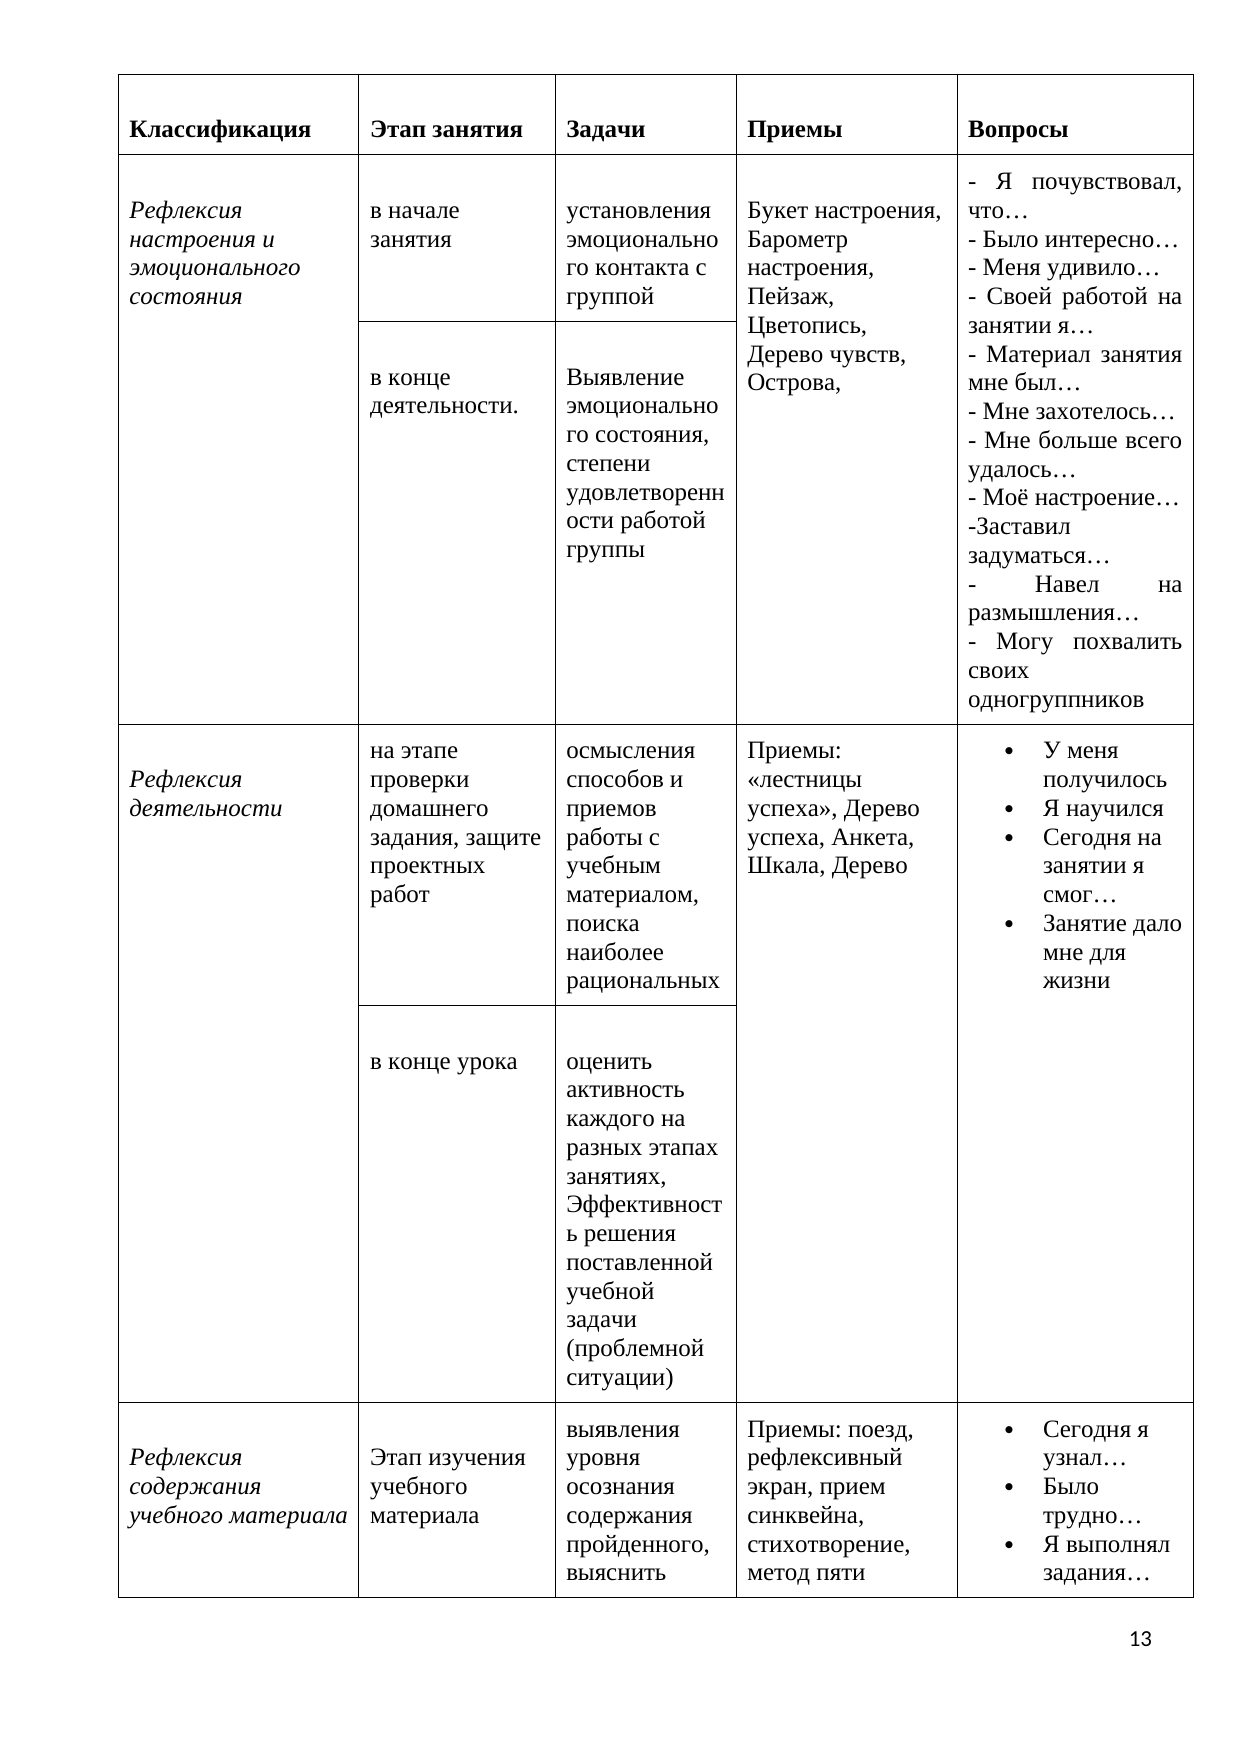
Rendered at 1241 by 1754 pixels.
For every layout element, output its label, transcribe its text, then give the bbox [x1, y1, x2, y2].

table_cell Приемы: «лестницы успеха», Дерево успеха, Анкета, Шкала, Дерево [737, 725, 957, 1402]
table_cell в начале занятия [359, 155, 555, 321]
table_cell Рефлексия деятельности [119, 725, 358, 1402]
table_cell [359, 1403, 555, 1597]
table_cell Букет настроения, Барометр настроения, Пейзаж, Цветопись, Дерево чувств, Острова, [737, 155, 957, 723]
table_cell У меня получилось Я научился Сегодня на занятии я смог… Занятие дало мне для жизни [958, 725, 1193, 1402]
table_header Приемы [737, 75, 957, 154]
table_header Этап занятия [359, 75, 555, 154]
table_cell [119, 1403, 358, 1597]
table_cell Рефлексия настроения и эмоционального состояния [119, 155, 358, 723]
table_header Вопросы [958, 75, 1193, 154]
table_cell осмысления способов и приемов работы с учебным материалом, поиска наиболее рациональных [556, 725, 736, 1005]
table_cell оценить активность каждого на разных этапах занятиях, Эффективность решения поставленной учебной задачи (проблемной ситуации) [556, 1006, 736, 1402]
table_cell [556, 1403, 736, 1597]
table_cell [958, 1403, 1193, 1597]
table_cell установления эмоционального контакта с группой [556, 155, 736, 321]
table_cell в конце деятельности. [359, 322, 555, 723]
table_cell - Я почувствовал, что… - Было интересно… - Меня удивило… - Своей работой на занятии я… - Материал занятия мне был… - Мне захотелось… - Мне больше всего удалось… - Моё настроение… -Заставил задуматься… - Навел на размышления… - Могу похвалить своих одногруппников [958, 155, 1193, 723]
table_cell Выявление эмоционального состояния, степени удовлетворенности работой группы [556, 322, 736, 723]
table_header Задачи [556, 75, 736, 154]
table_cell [737, 1403, 957, 1597]
table_cell в конце урока [359, 1006, 555, 1402]
table_header Классификация [119, 75, 358, 154]
table_cell на этапе проверки домашнего задания, защите проектных работ [359, 725, 555, 1005]
